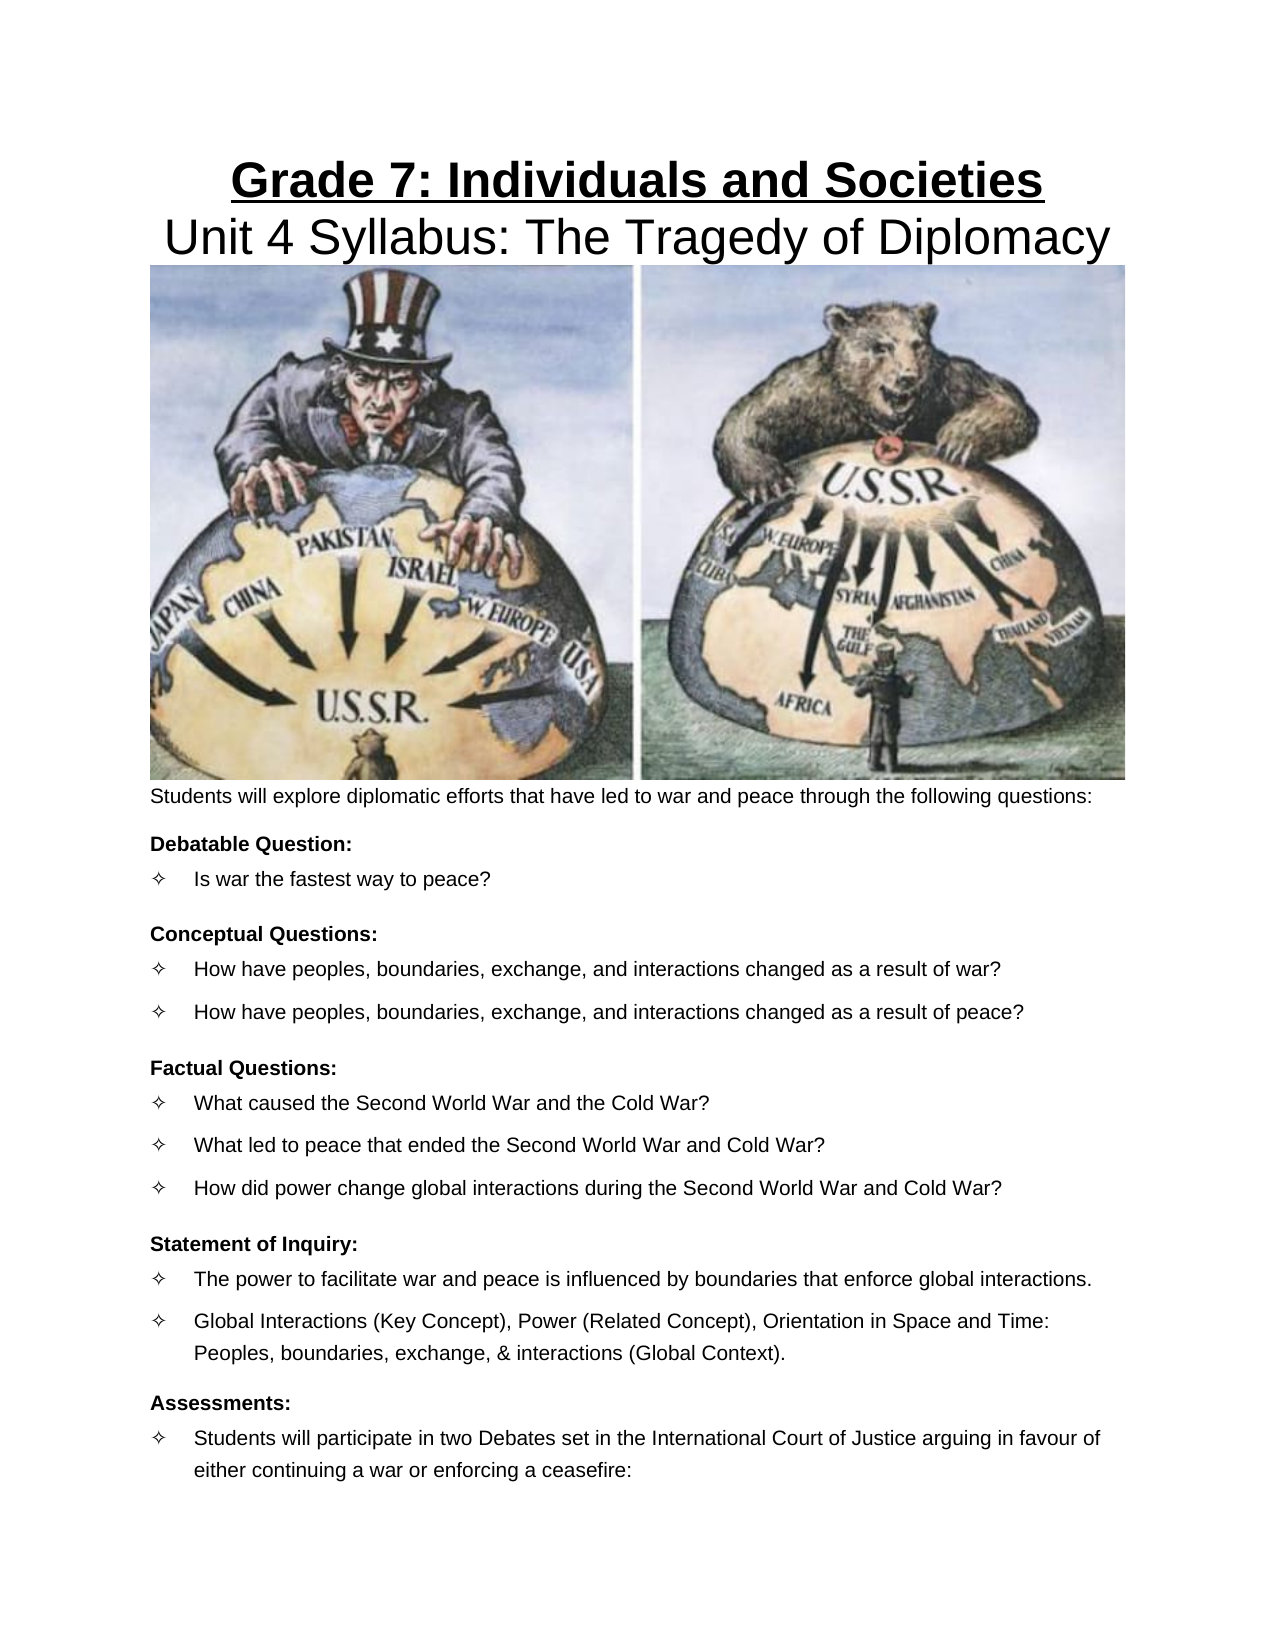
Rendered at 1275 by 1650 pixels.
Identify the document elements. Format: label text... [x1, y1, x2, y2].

list Students will participate in two Debates set in the International Court of Justice arguing in favour of either continuing a war or enforcing a ceasefire: [150, 1415, 1125, 1482]
list Is war the fastest way to peace? [150, 855, 1125, 898]
text Debatable Question: [150, 831, 1125, 855]
list The power to facilitate war and peace is influenced by boundaries that enforce global interactions. [150, 1255, 1125, 1298]
text Students will explore diplomatic efforts that have led to war and peace through the following questions: [150, 783, 1125, 807]
list How did power change global interactions during the Second World War and Cold War? [150, 1165, 1125, 1207]
text Conceptual Questions: [150, 922, 1125, 946]
text Grade 7: Individuals and Societies [150, 150, 1125, 207]
text Unit 4 Syllabus: The Tragedy of Diplomacy [150, 207, 1125, 265]
text Assessments: [150, 1391, 1125, 1415]
list What led to peace that ended the Second World War and Cold War? [150, 1122, 1125, 1165]
list How have peoples, boundaries, exchange, and interactions changed as a result of war? [150, 946, 1125, 989]
list Global Interactions (Key Concept), Power (Related Concept), Orientation in Space and Time: Peoples, boundaries, exchange, & interactions (Global Context). [150, 1298, 1125, 1391]
picture [150, 265, 1125, 780]
list What caused the Second World War and the Cold War? [150, 1079, 1125, 1122]
list How have peoples, boundaries, exchange, and interactions changed as a result of peace? [150, 989, 1125, 1031]
text Statement of Inquiry: [150, 1231, 1125, 1255]
text Factual Questions: [150, 1055, 1125, 1079]
